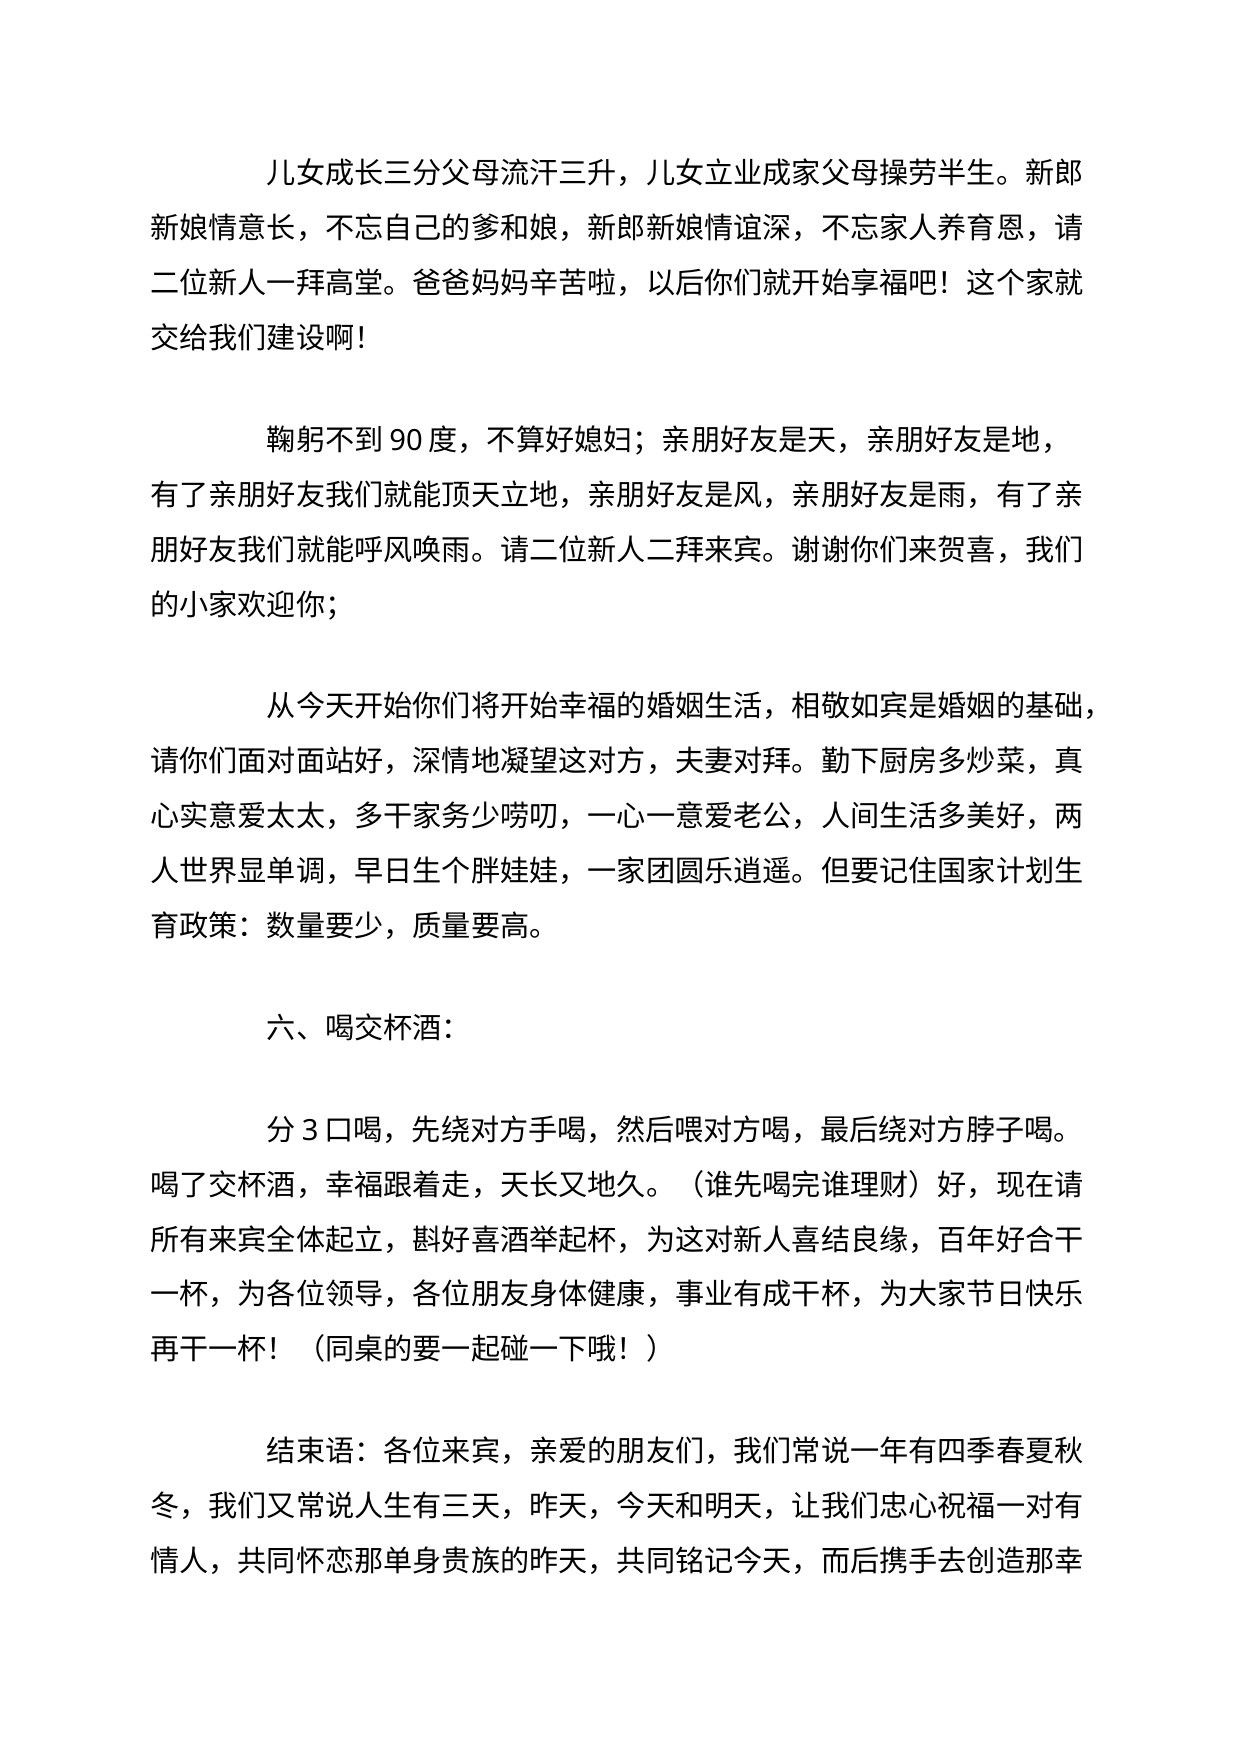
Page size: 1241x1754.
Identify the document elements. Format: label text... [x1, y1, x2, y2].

text 分3口喝，先绕对方手喝，然后喂对方喝，最后绕对方脖子喝。喝了交杯酒，幸福跟着走，天长又地久。（谁先喝完谁理财）好，现在请所有来宾全体起立，斟好喜酒举起杯，为这对新人喜结良缘，百年好合干一杯，为各位领导，各位朋友身体健康，事业有成干杯，为大家节日快乐再干一杯！（同桌的要一起碰一下哦！） [150, 1106, 1090, 1368]
text 从今天开始你们将开始幸福的婚姻生活，相敬如宾是婚姻的基础，请你们面对面站好，深情地凝望这对方，夫妻对拜。勤下厨房多炒菜，真心实意爱太太，多干家务少唠叨，一心一意爱老公，人间生活多美好，两人世界显单调，早日生个胖娃娃，一家团圆乐逍遥。但要记住国家计划生育政策：数量要少，质量要高。 [150, 683, 1090, 945]
text 儿女成长三分父母流汗三升，儿女立业成家父母操劳半生。新郎新娘情意长，不忘自己的爹和娘，新郎新娘情谊深，不忘家人养育恩，请二位新人一拜高堂。爸爸妈妈辛苦啦，以后你们就开始享福吧！这个家就交给我们建设啊！ [150, 150, 1090, 357]
text 鞠躬不到90度，不算好媳妇；亲朋好友是天，亲朋好友是地，有了亲朋好友我们就能顶天立地，亲朋好友是风，亲朋好友是雨，有了亲朋好友我们就能呼风唤雨。请二位新人二拜来宾。谢谢你们来贺喜，我们的小家欢迎你； [150, 416, 1090, 623]
text 六、喝交杯酒： [150, 1004, 1090, 1047]
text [150, 1428, 1090, 1580]
